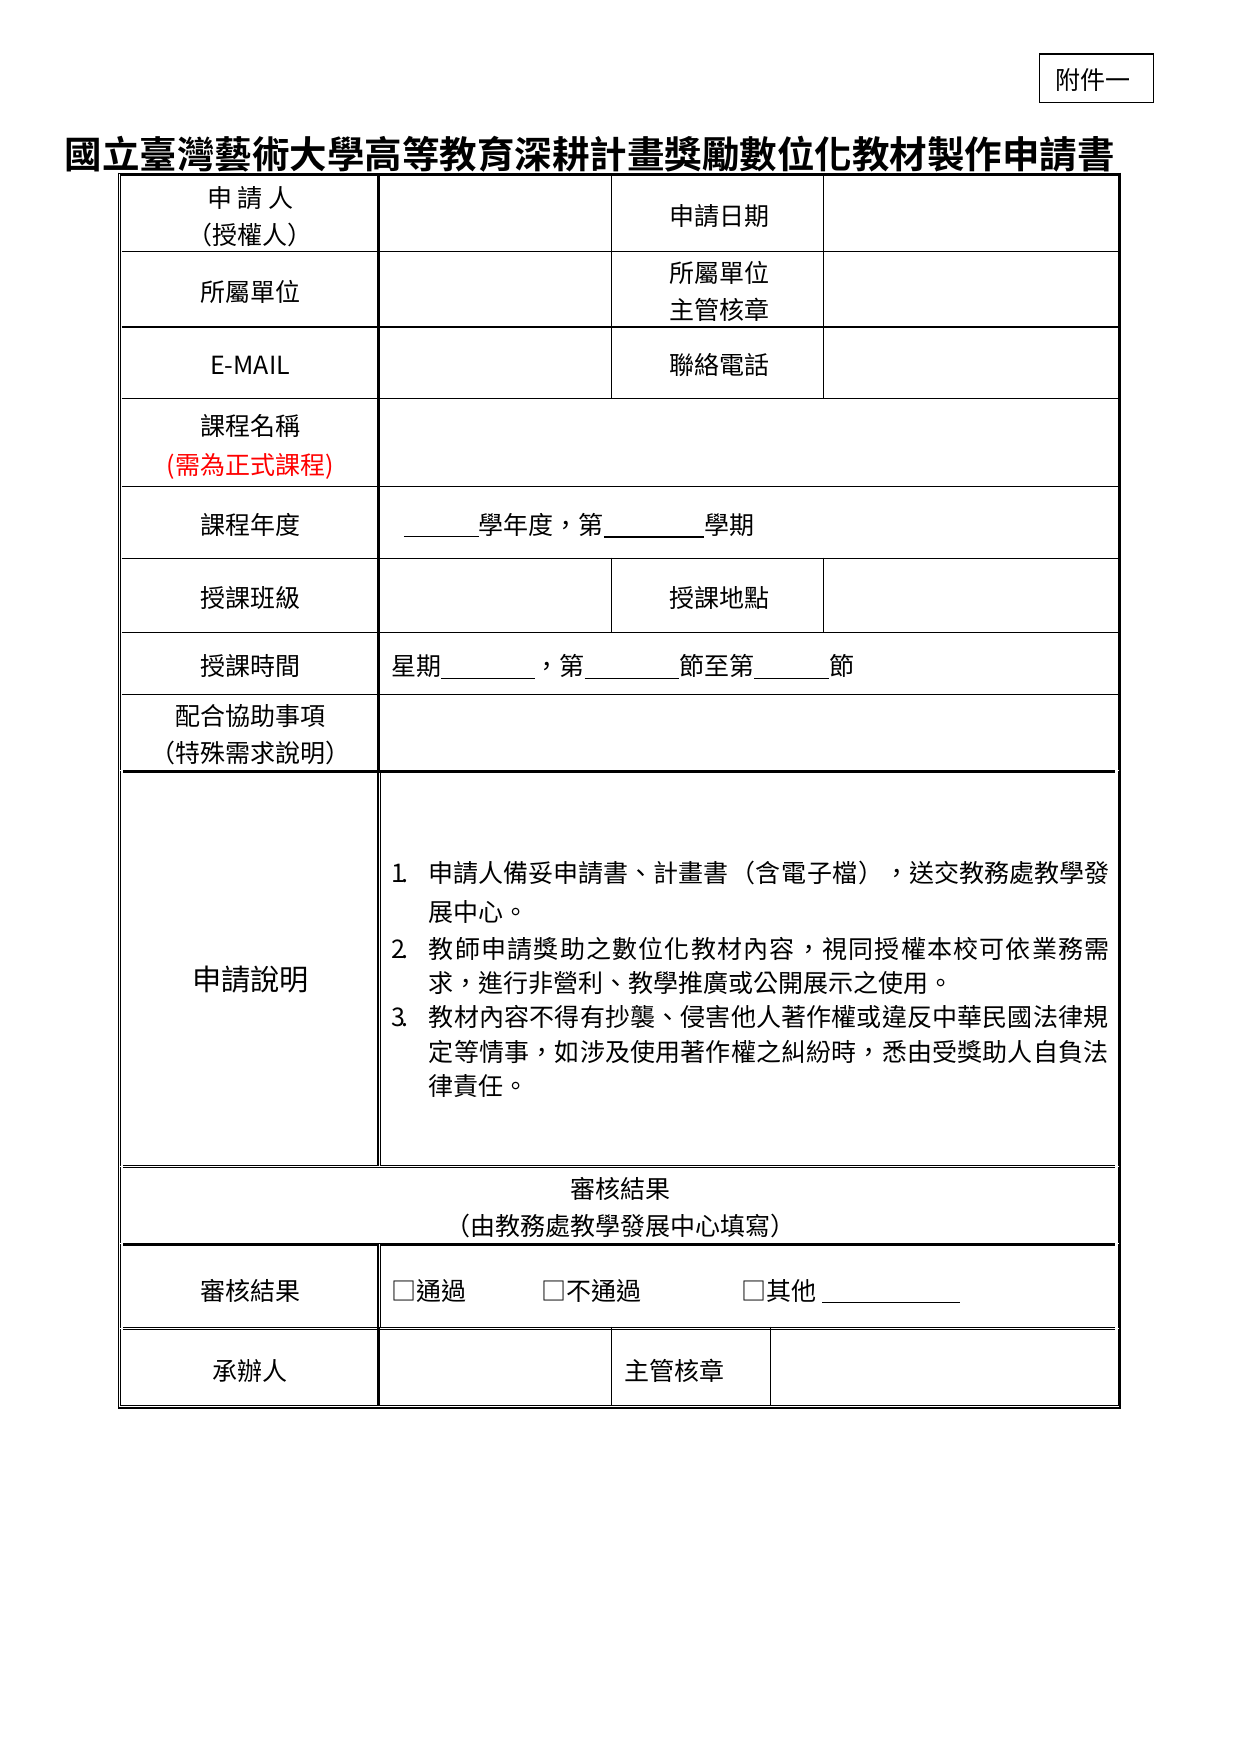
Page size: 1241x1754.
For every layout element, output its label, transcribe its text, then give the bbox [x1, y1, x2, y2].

list 國立臺灣藝術大學高等教育深耕計畫獎勵數位化教材製作申請書 [64, 125, 1190, 180]
